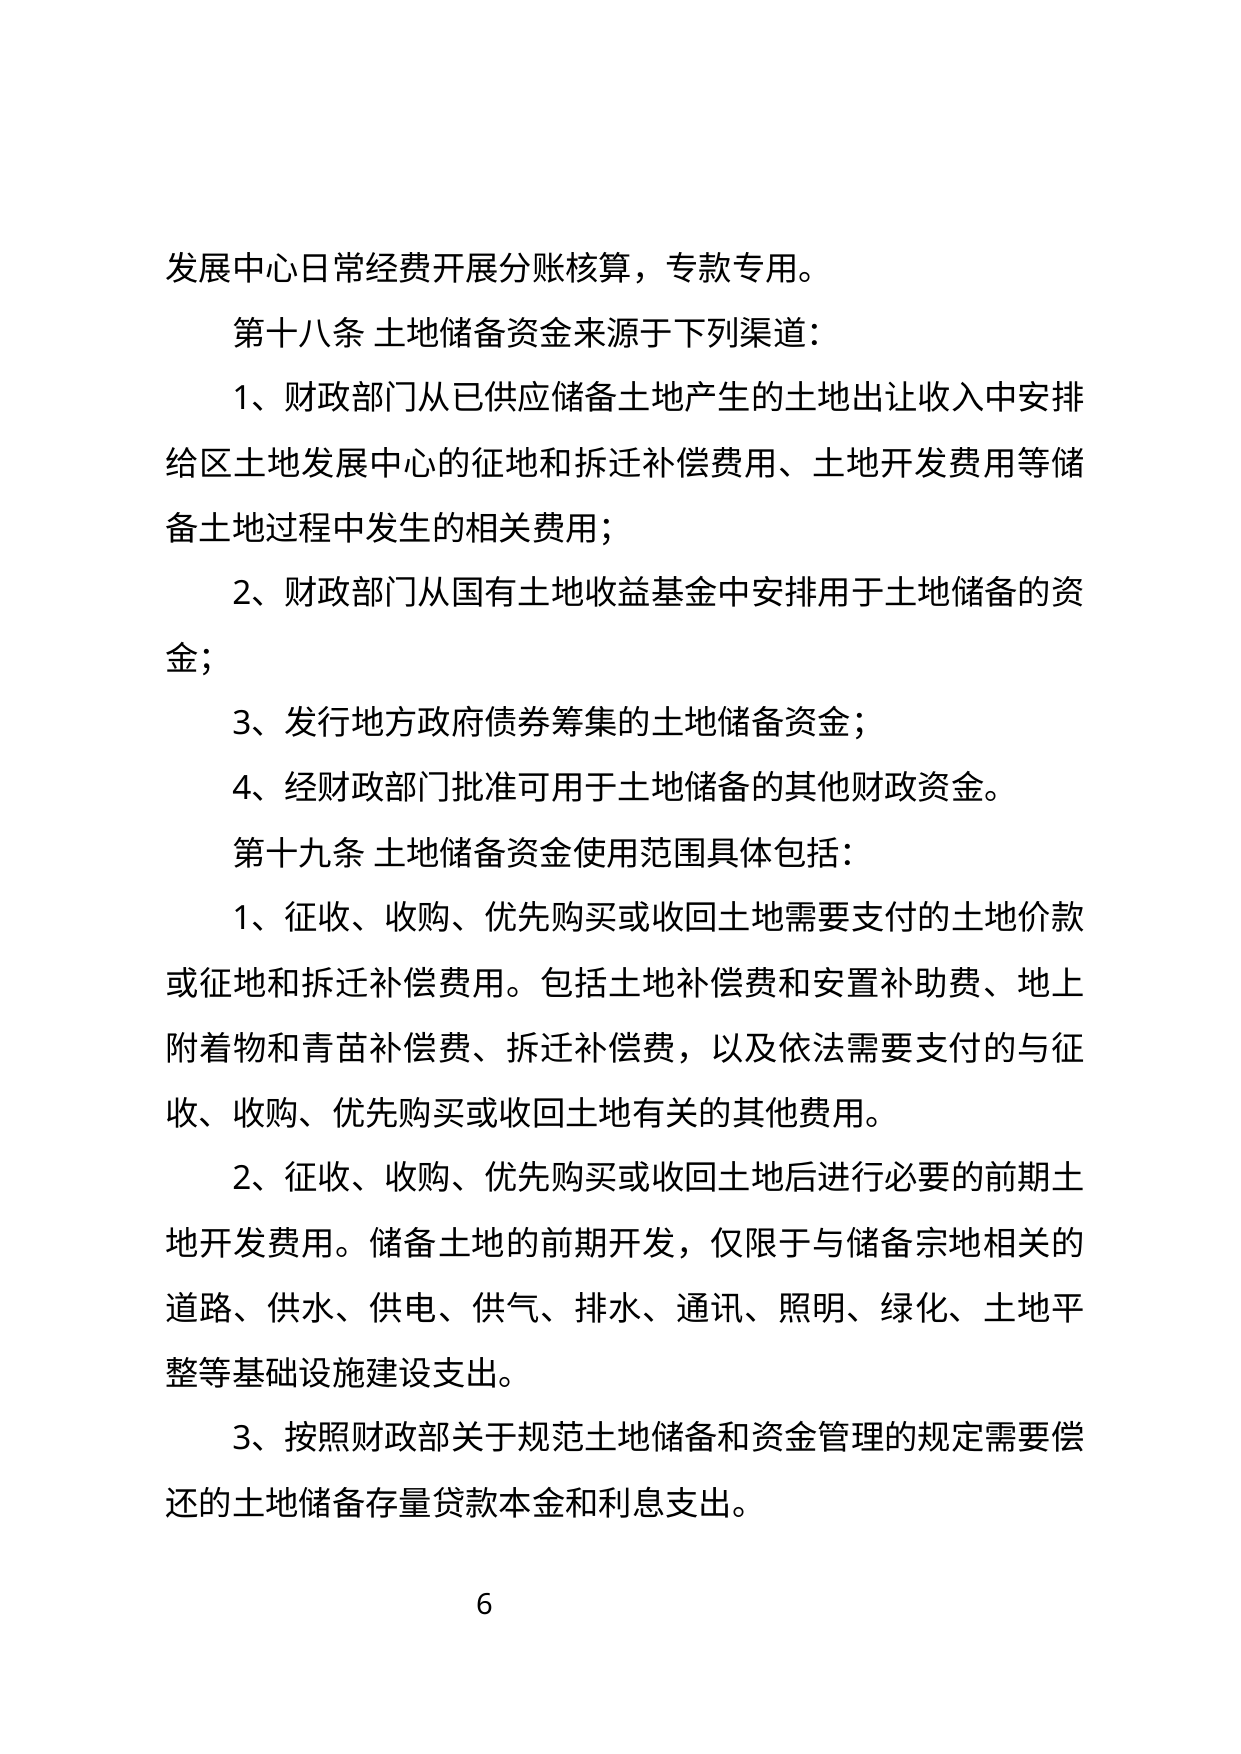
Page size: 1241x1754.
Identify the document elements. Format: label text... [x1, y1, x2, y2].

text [165, 233, 1087, 298]
text 1、财政部门从已供应储备土地产生的土地出让收入中安排给区土地发展中心的征地和拆迁补偿费用、土地开发费用等储备土地过程中发生的相关费用； [165, 363, 1087, 558]
text 第十九条 土地储备资金使用范围具体包括： [165, 818, 1087, 883]
text 4、经财政部门批准可用于土地储备的其他财政资金。 [165, 753, 1087, 818]
text 2、征收、收购、优先购买或收回土地后进行必要的前期土地开发费用。储备土地的前期开发，仅限于与储备宗地相关的道路、供水、供电、供气、排水、通讯、照明、绿化、土地平整等基础设施建设支出。 [165, 1143, 1087, 1403]
text 3、发行地方政府债券筹集的土地储备资金； [165, 688, 1087, 753]
text 3、按照财政部关于规范土地储备和资金管理的规定需要偿还的土地储备存量贷款本金和利息支出。 [165, 1403, 1087, 1533]
text 2、财政部门从国有土地收益基金中安排用于土地储备的资金； [165, 558, 1087, 688]
text 第十八条 土地储备资金来源于下列渠道： [165, 298, 1087, 363]
text 1、征收、收购、优先购买或收回土地需要支付的土地价款或征地和拆迁补偿费用。包括土地补偿费和安置补助费、地上附着物和青苗补偿费、拆迁补偿费，以及依法需要支付的与征收、收购、优先购买或收回土地有关的其他费用。 [165, 883, 1087, 1143]
